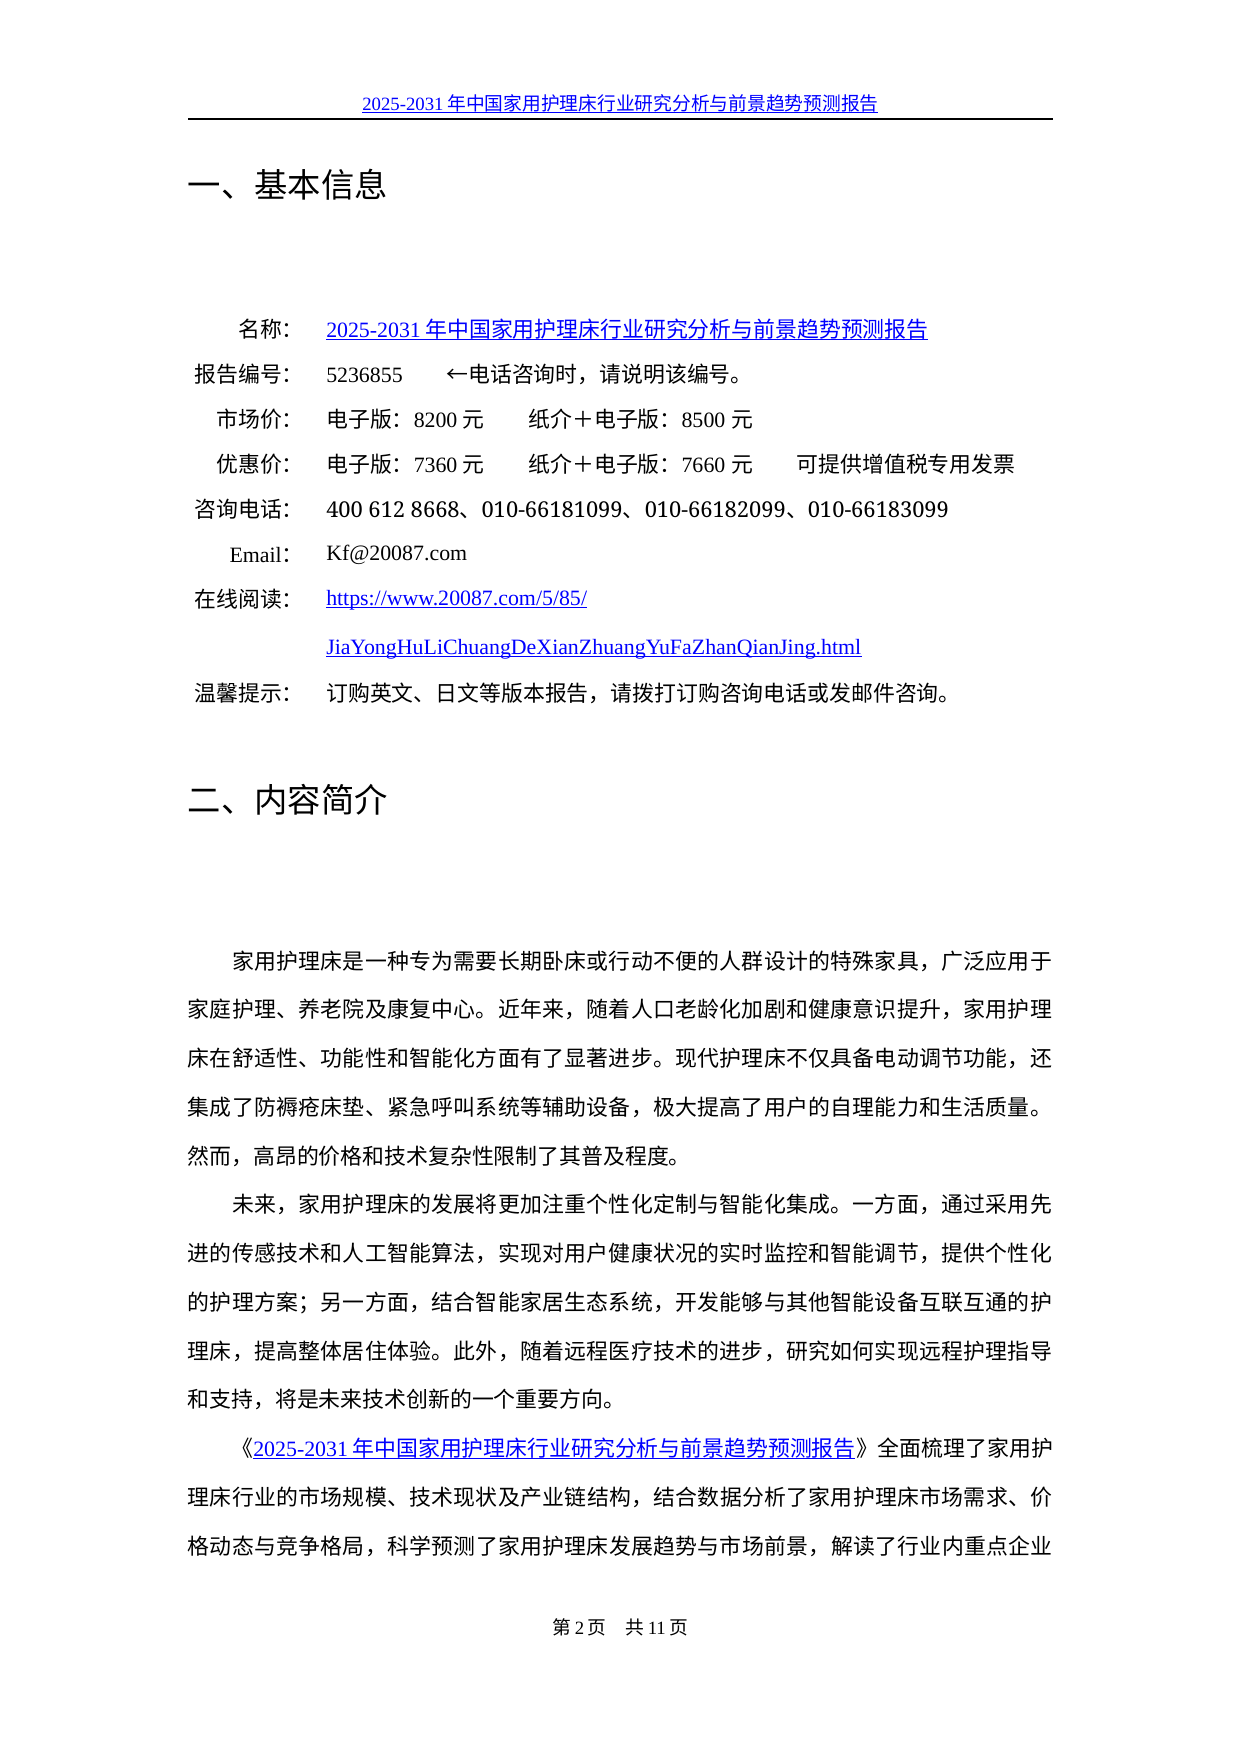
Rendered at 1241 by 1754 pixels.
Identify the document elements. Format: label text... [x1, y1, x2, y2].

table_cell 订购英文、日文等版本报告，请拨打订购咨询电话或发邮件咨询。 [315, 675, 1073, 720]
table_cell Email： [167, 537, 315, 582]
title 一、基本信息 [187, 150, 1053, 215]
table_cell Kf@20087.com [315, 537, 1073, 582]
table_cell 在线阅读： [167, 582, 315, 675]
table_cell [315, 582, 1073, 675]
table_cell 优惠价： [167, 447, 315, 492]
table_cell 5236855 ←电话咨询时，请说明该编号。 [315, 357, 1073, 402]
table_cell 电子版：8200 元 纸介＋电子版：8500 元 [315, 402, 1073, 447]
table_cell 市场价： [167, 402, 315, 447]
table_cell 咨询电话： [167, 492, 315, 537]
table_cell 报告编号： [167, 357, 315, 402]
table_cell 温馨提示： [167, 675, 315, 720]
table_cell 400 612 8668、010-66181099、010-66182099、010-66183099 [315, 492, 1073, 537]
title 二、内容简介 [187, 766, 1053, 831]
table_header 名称： [167, 312, 315, 357]
table_header 2025-2031年中国家用护理床行业研究分析与前景趋势预测报告 [315, 312, 1073, 357]
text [187, 943, 1053, 1561]
table_cell 电子版：7360 元 纸介＋电子版：7660 元 可提供增值税专用发票 [315, 447, 1073, 492]
